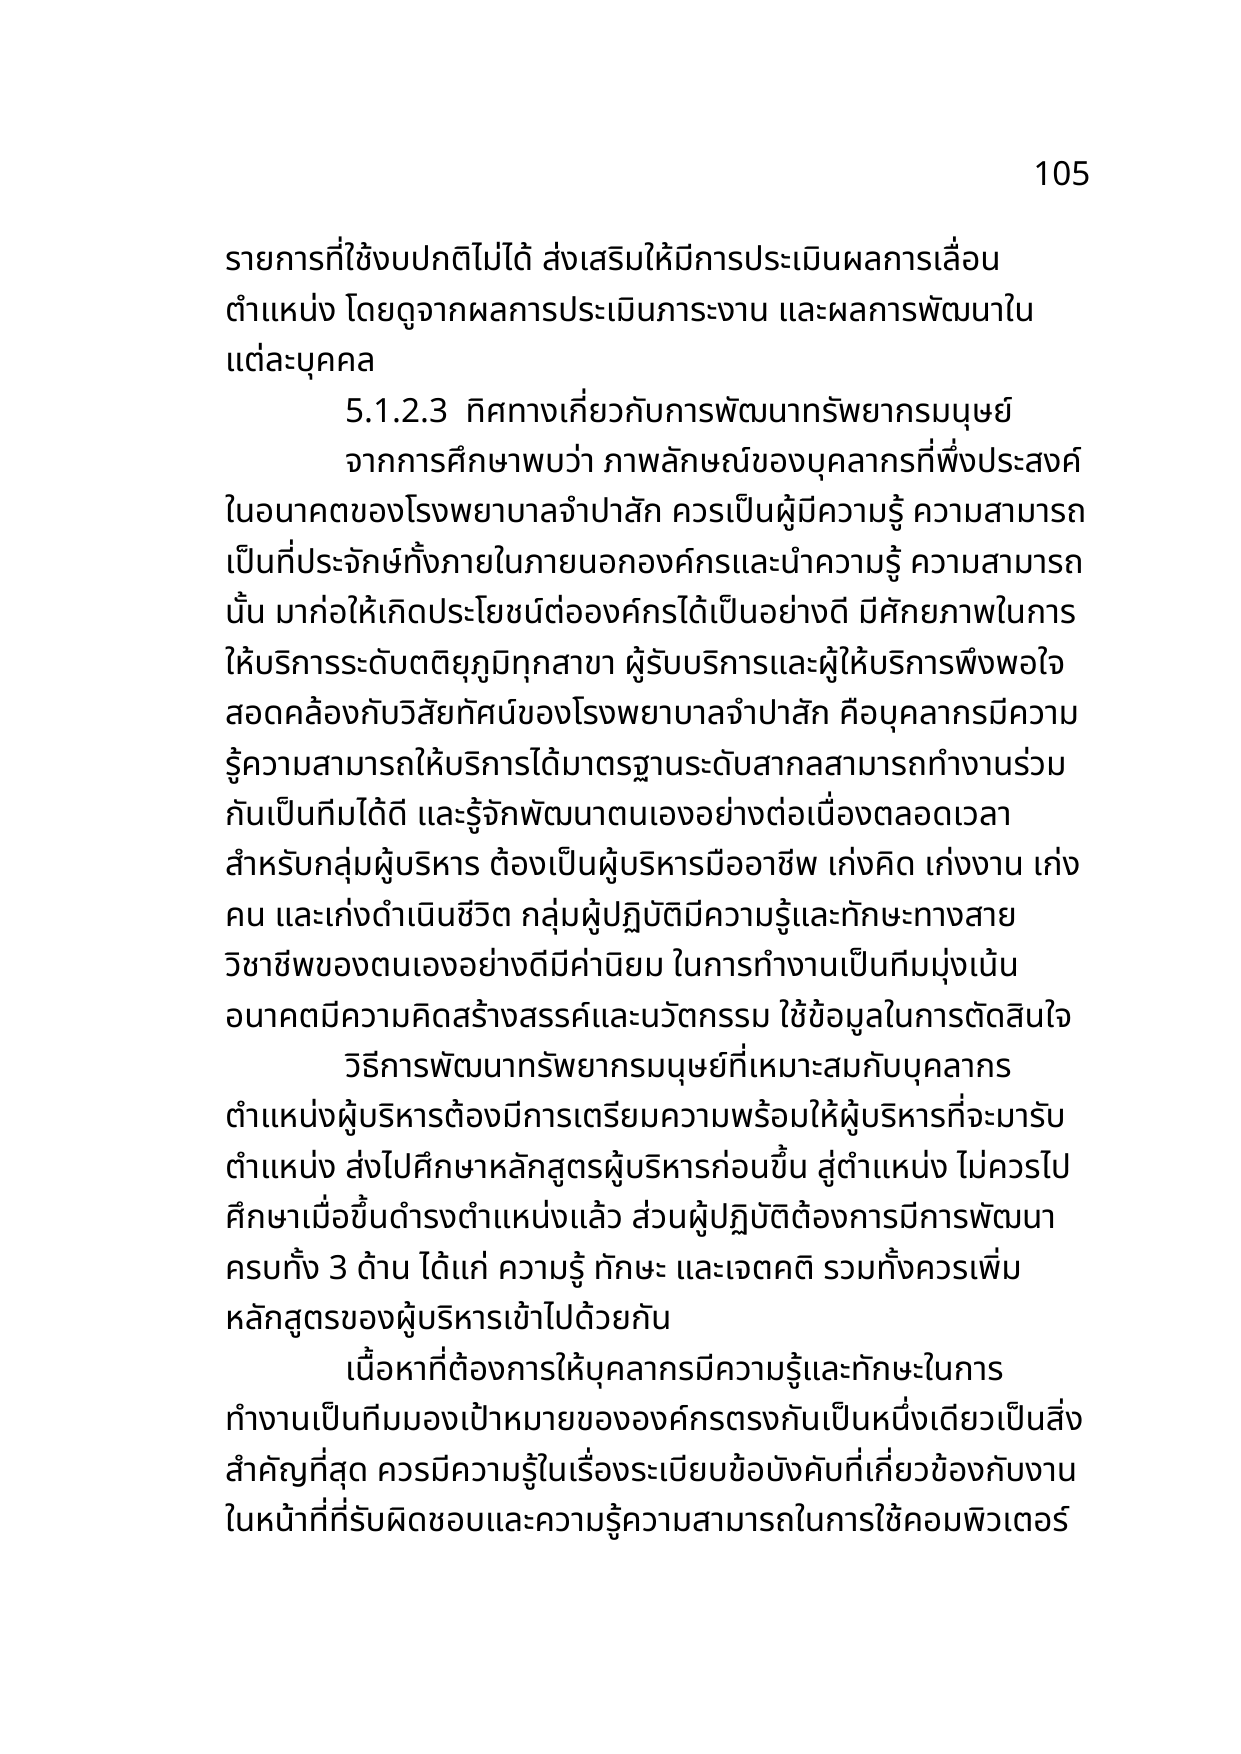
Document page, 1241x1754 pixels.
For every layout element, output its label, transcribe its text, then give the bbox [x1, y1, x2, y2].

text 5.1.2.3 ทิศทางเกี่ยวกับการพัฒนาทรัพยากรมนุษย์ [225, 386, 1087, 437]
text วิธีการพัฒนาทรัพยากรมนุษย์ที่เหมาะสมกับบุคลากรตำแหน่งผู้บริหารต้องมีการเตรียมความพร้อมให้ผู้บริหารที่จะมารับตำแหน่ง ส่งไปศึกษาหลักสูตรผู้บริหารก่อนขึ้น สู่ตำแหน่ง ไม่ควรไปศึกษาเมื่อขึ้นดำรงตำแหน่งแล้ว ส่วนผู้ปฏิบัติต้องการมีการพัฒนาครบทั้ง 3 ด้าน ได้แก่ ความรู้ ทักษะ และเจตคติ รวมทั้งควรเพิ่มหลักสูตรของผู้บริหารเข้าไปด้วยกัน [225, 1042, 1087, 1345]
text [225, 235, 1087, 386]
text จากการศึกษาพบว่า ภาพลักษณ์ของบุคลากรที่พึ่งประสงค์ในอนาคตของโรงพยาบาลจำปาสัก ควรเป็นผู้มีความรู้ ความสามารถ เป็นที่ประจักษ์ทั้งภายในภายนอกองค์กรและนำความรู้ ความสามารถนั้น มาก่อให้เกิดประโยชน์ต่อองค์กรได้เป็นอย่างดี มีศักยภาพในการให้บริการระดับตติยุภูมิทุกสาขา ผู้รับบริการและผู้ให้บริการพึงพอใจ สอดคล้องกับวิสัยทัศน์ของโรงพยาบาลจำปาสัก คือบุคลากรมีความรู้ความสามารถให้บริการได้มาตรฐานระดับสากลสามารถทำงานร่วมกันเป็นทีมได้ดี และรู้จักพัฒนาตนเองอย่างต่อเนื่องตลอดเวลา สำหรับกลุ่มผู้บริหาร ต้องเป็นผู้บริหารมืออาชีพ เก่งคิด เก่งงาน เก่งคน และเก่งดำเนินชีวิต กลุ่มผู้ปฏิบัติมีความรู้และทักษะทางสายวิชาชีพของตนเองอย่างดีมีค่านิยม ในการทำงานเป็นทีมมุ่งเน้นอนาคตมีความคิดสร้างสรรค์และนวัตกรรม ใช้ข้อมูลในการตัดสินใจ [225, 437, 1087, 1042]
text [225, 1345, 1087, 1546]
